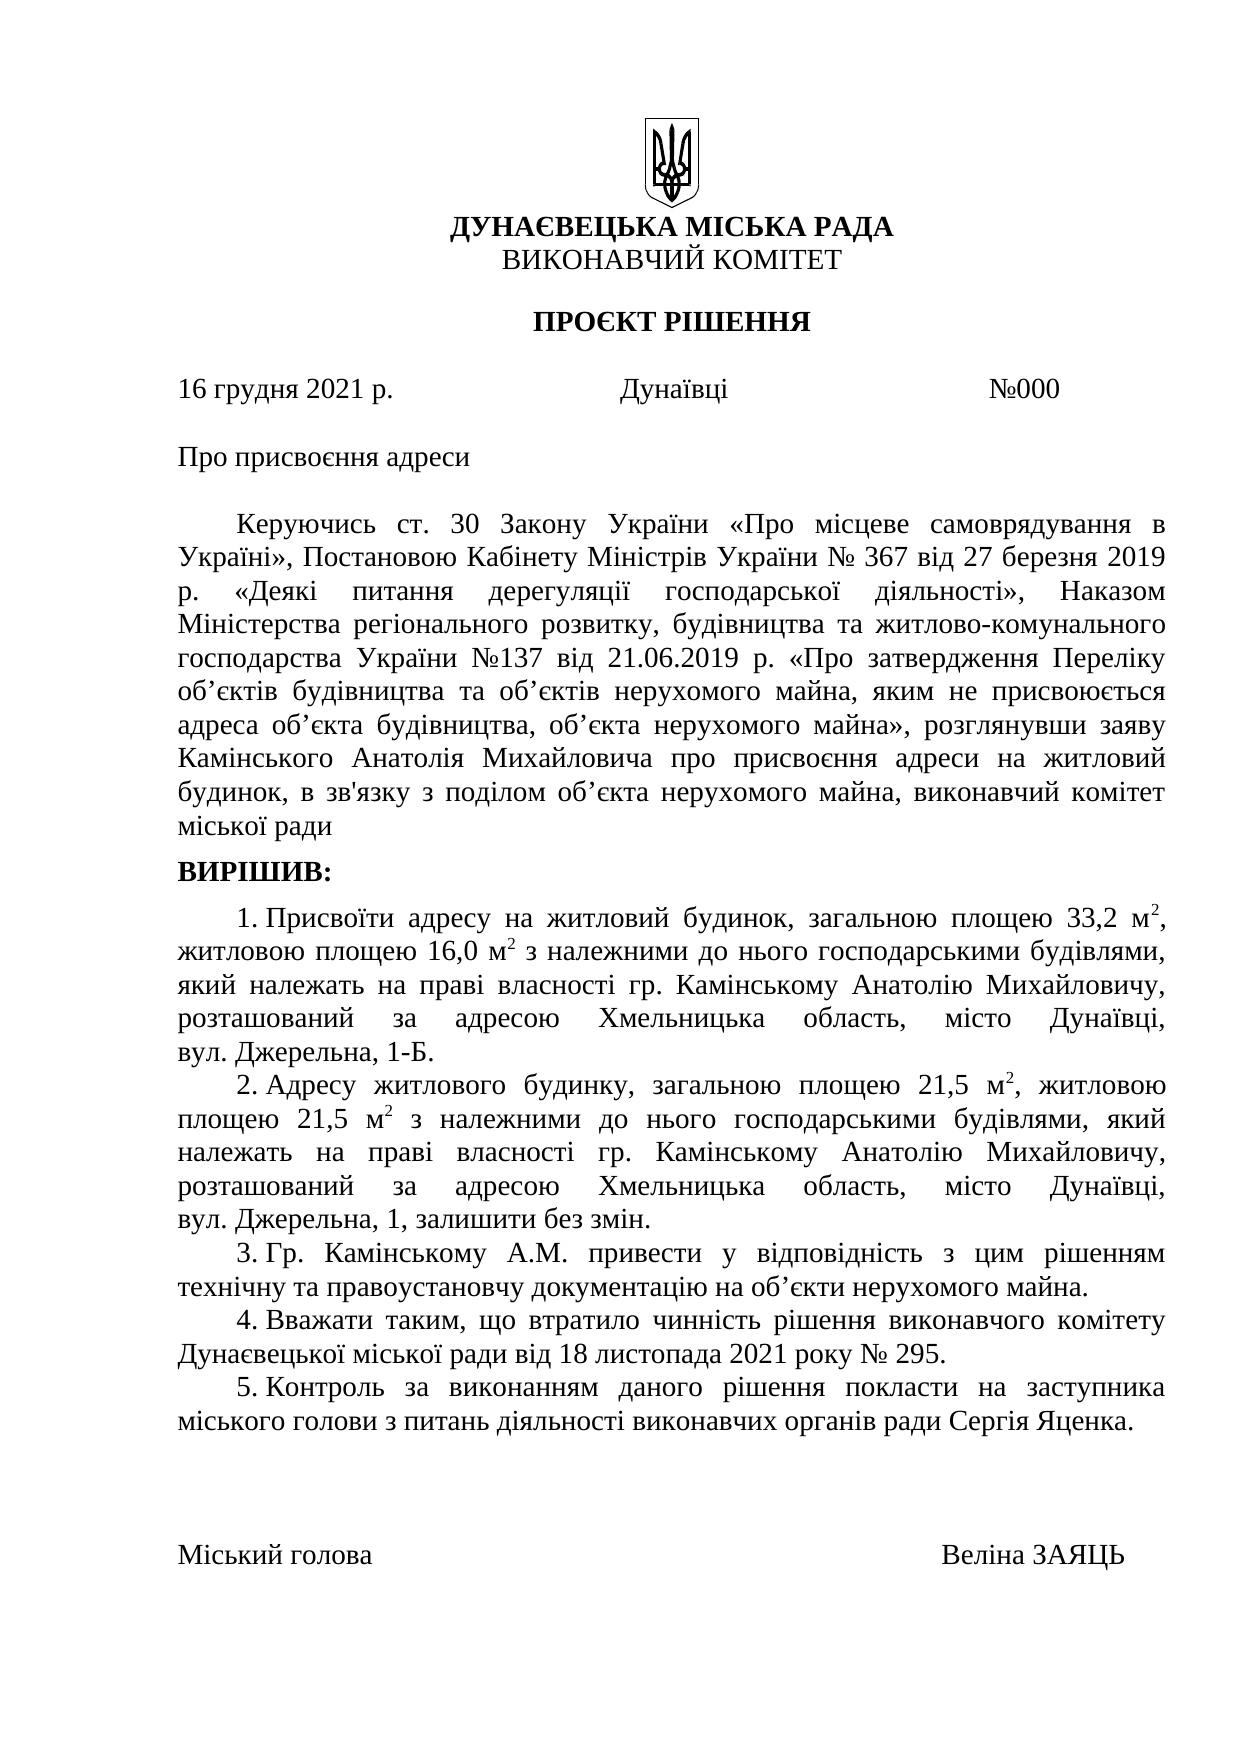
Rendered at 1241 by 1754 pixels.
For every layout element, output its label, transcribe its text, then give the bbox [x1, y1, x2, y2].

text ПРОЄКТ РІШЕННЯ [177, 304, 1167, 338]
text 1. Присвоїти адресу на житловий будинок, загальною площею 33,2 м2, житловою площею 16,0 м2 з належними до нього господарськими будівлями, який належать на праві власності гр. Камінському Анатолію Михайловичу, розташований за адресою Хмельницька область, місто Дунаївці, вул. Джерельна, 1-Б. [177, 900, 1167, 1067]
text 16 грудня 2021 р. Дунаївці №000 [177, 372, 1167, 405]
text Керуючись ст. 30 Закону України «Про місцеве самоврядування в Україні», Постановою Кабінету Міністрів України № 367 від 27 березня 2019 р. «Деякі питання дерегуляції господарської діяльності», Наказом Міністерства регіонального розвитку, будівництва та житлово-комунального господарства України №137 від 21.06.2019 р. «Про затвердження Переліку об’єктів будівництва та об’єктів нерухомого майна, яким не присвоюється адреса об’єкта будівництва, об’єкта нерухомого майна», розглянувши заяву Камінського Анатолія Михайловича про присвоєння адреси на житловий будинок, в зв'язку з поділом об’єкта нерухомого майна, виконавчий комітет міської ради [177, 506, 1167, 841]
text Міський голова Веліна ЗАЯЦЬ [177, 1537, 1167, 1571]
text 4. Вважати таким, що втратило чинність рішення виконавчого комітету Дунаєвецької міської ради від 18 листопада 2021 року № 295. [177, 1302, 1167, 1369]
text ВИКОНАВЧИЙ КОМІТЕТ [177, 242, 1167, 276]
text ВИРІШИВ: [177, 854, 1167, 887]
text 3. Гр. Камінському А.М. привести у відповідність з цим рішенням технічну та правоустановчу документацію на об’єкти нерухомого майна. [177, 1235, 1167, 1302]
text 2. Адресу житлового будинку, загальною площею 21,5 м2, житловою площею 21,5 м2 з належними до нього господарськими будівлями, який належать на праві власності гр. Камінському Анатолію Михайловичу, розташований за адресою Хмельницька область, місто Дунаївці, вул. Джерельна, 1, залишити без змін. [177, 1067, 1167, 1235]
text Про присвоєння адреси [177, 439, 1167, 472]
text 5. Контроль за виконанням даного рішення покласти на заступника міського голови з питань діяльності виконавчих органів ради Сергія Яценка. [177, 1369, 1167, 1436]
text ДУНАЄВЕЦЬКА МІСЬКА РАДА [177, 209, 1167, 242]
